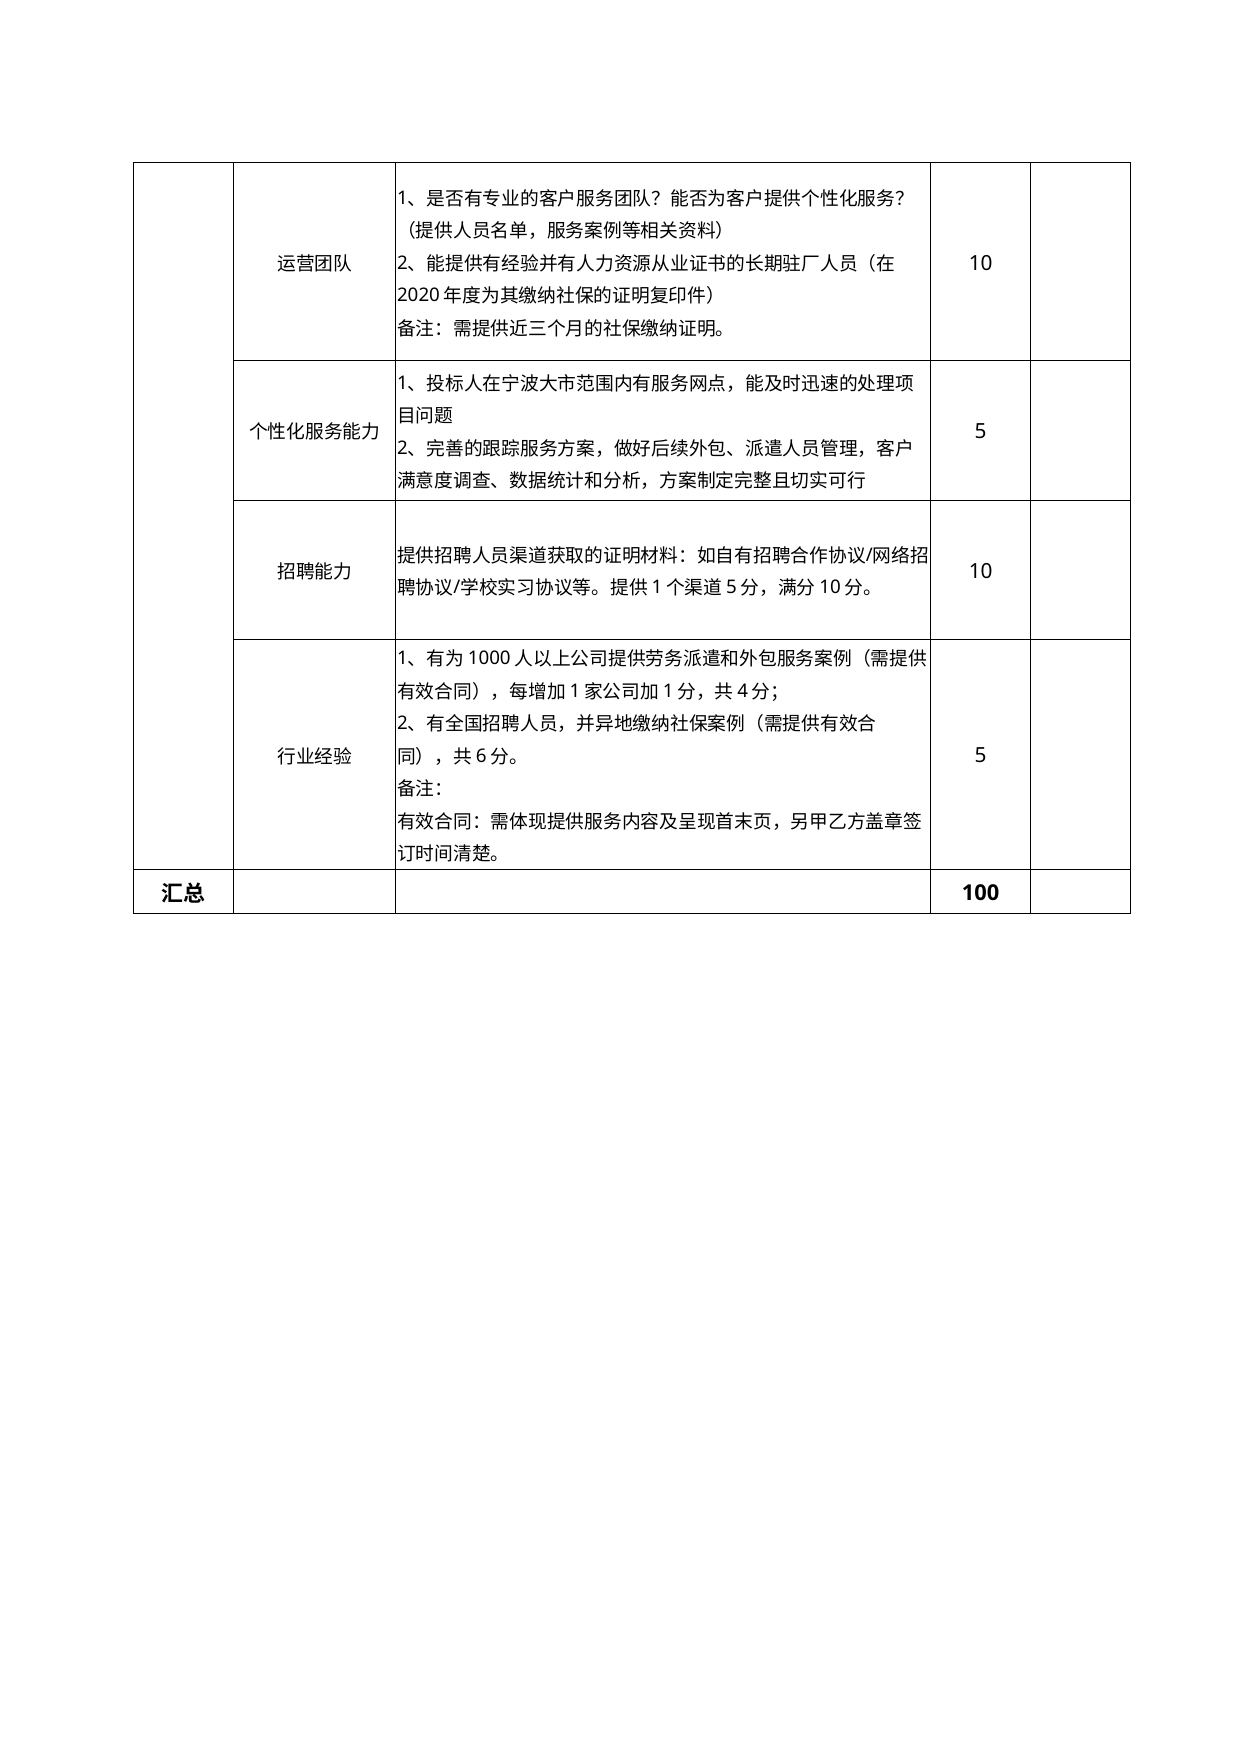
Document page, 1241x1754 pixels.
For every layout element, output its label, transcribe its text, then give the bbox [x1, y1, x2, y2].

table_cell [1031, 163, 1130, 360]
table_cell 运营团队 [234, 163, 395, 360]
table_cell 100 [931, 870, 1030, 912]
table_cell [234, 870, 395, 912]
table_cell 10 [931, 501, 1030, 639]
table_cell [396, 870, 930, 912]
table_cell 1、投标人在宁波大市范围内有服务网点，能及时迅速的处理项目问题 2、完善的跟踪服务方案，做好后续外包、派遣人员管理，客户满意度调查、数据统计和分析，方案制定完整且切实可行 [396, 361, 930, 499]
table_cell 行业经验 [234, 640, 395, 869]
table_cell 个性化服务能力 [234, 361, 395, 499]
table_cell [1031, 501, 1130, 639]
table_cell 汇总 [134, 870, 233, 912]
table_cell 5 [931, 640, 1030, 869]
table_cell [1031, 640, 1130, 869]
table_cell 1、有为1000人以上公司提供劳务派遣和外包服务案例（需提供有效合同），每增加1家公司加1分，共4分； 2、有全国招聘人员，并异地缴纳社保案例（需提供有效合同），共6分。 备注： 有效合同：需体现提供服务内容及呈现首末页，另甲乙方盖章签订时间清楚。 [396, 640, 930, 869]
table_cell [1031, 361, 1130, 499]
table_cell 5 [931, 361, 1030, 499]
table_cell 1、是否有专业的客户服务团队？能否为客户提供个性化服务？（提供人员名单，服务案例等相关资料） 2、能提供有经验并有人力资源从业证书的长期驻厂人员（在2020年度为其缴纳社保的证明复印件） 备注：需提供近三个月的社保缴纳证明。 [396, 163, 930, 360]
table_cell [1031, 870, 1130, 912]
table_cell 招聘能力 [234, 501, 395, 639]
table_cell 提供招聘人员渠道获取的证明材料：如自有招聘合作协议/网络招聘协议/学校实习协议等。提供1个渠道5分，满分10分。 [396, 501, 930, 639]
table_cell 10 [931, 163, 1030, 360]
